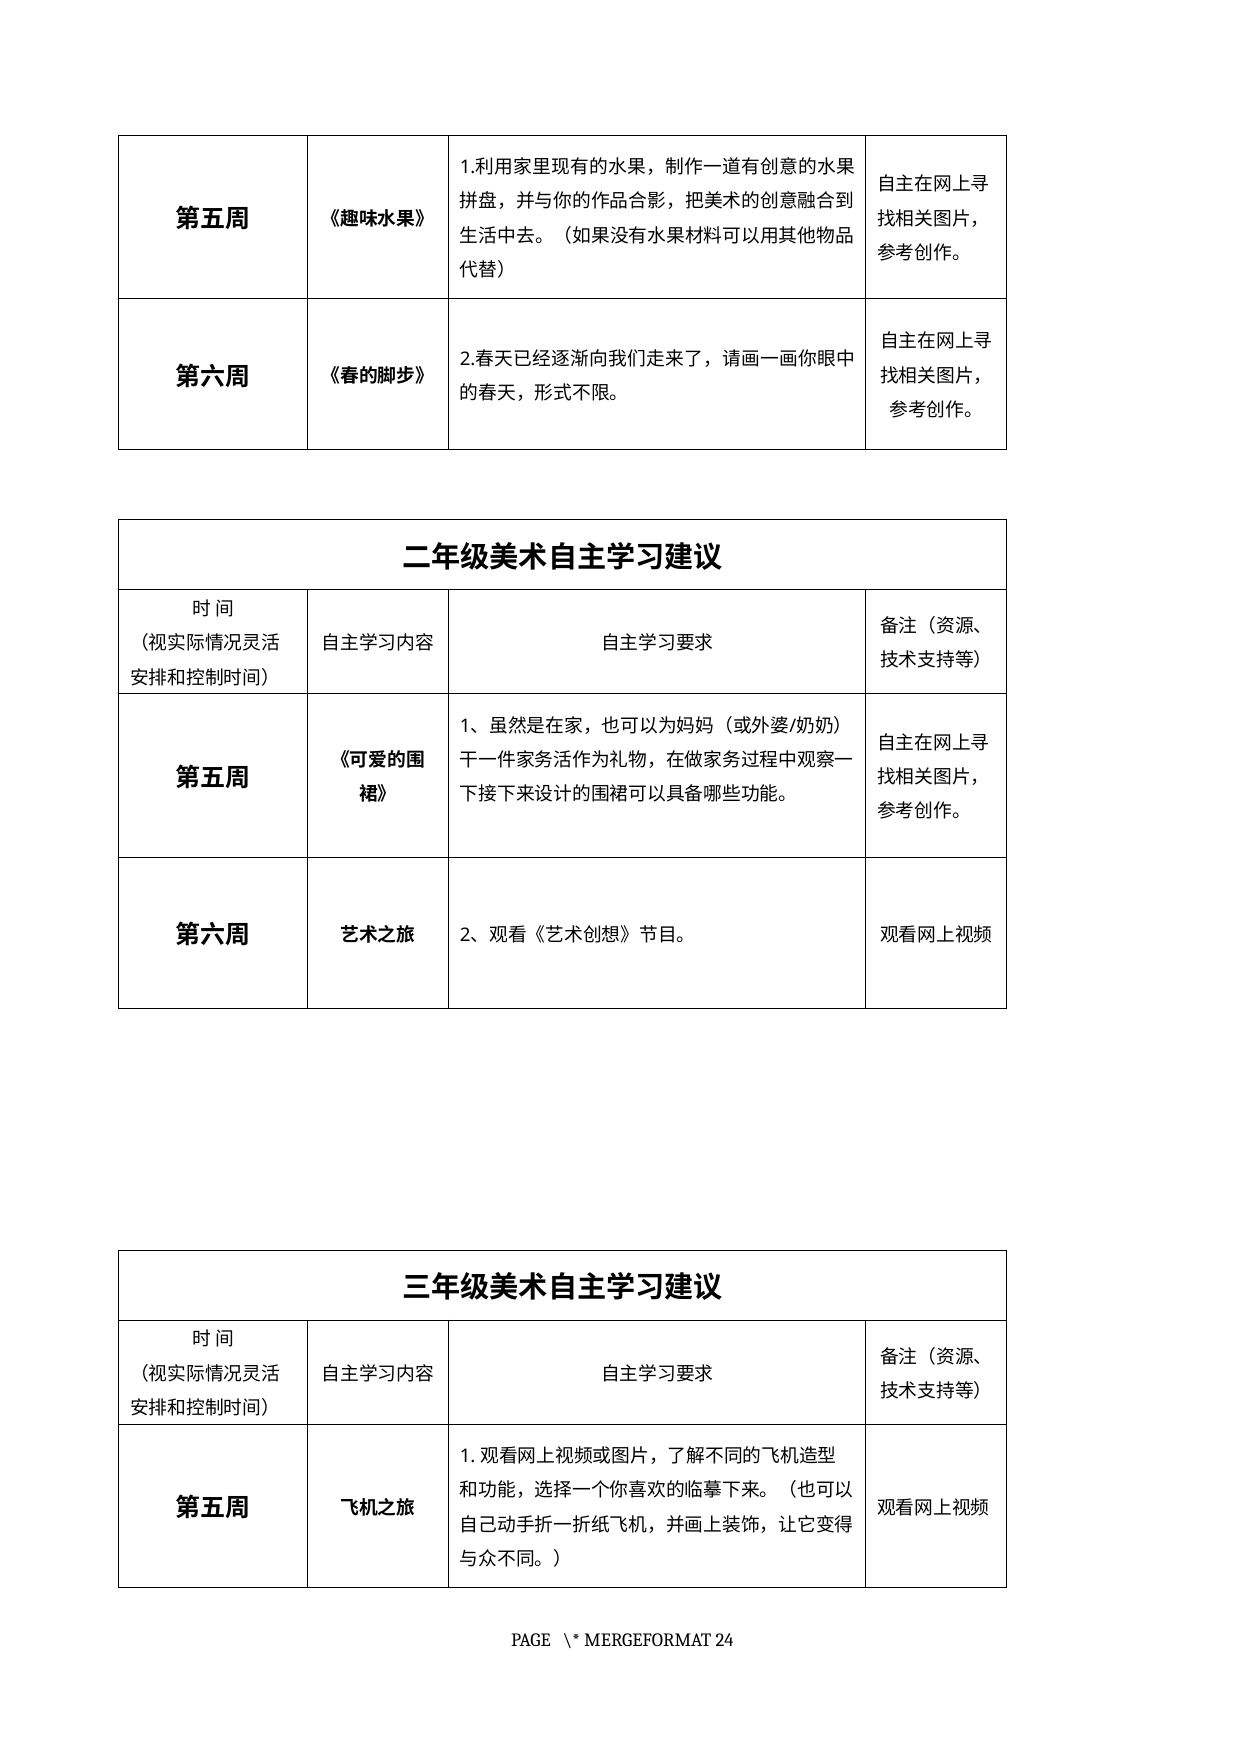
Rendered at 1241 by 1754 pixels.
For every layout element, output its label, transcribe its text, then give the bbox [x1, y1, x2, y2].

table_cell 观看网上视频 [866, 858, 1006, 1008]
table_cell 观看网上视频 [866, 1425, 1006, 1587]
table_cell 第五周 [119, 136, 307, 298]
table_cell 时 间 （视实际情况灵活安排和控制时间） [119, 1321, 307, 1424]
table_cell 自主在网上寻找相关图片，参考创作。 [866, 299, 1006, 449]
table_cell 2、观看《艺术创想》节目。 [449, 858, 865, 1008]
table_cell 自主学习要求 [449, 590, 865, 693]
table_cell 1. 观看网上视频或图片，了解不同的飞机造型和功能，选择一个你喜欢的临摹下来。（也可以自己动手折一折纸飞机，并画上装饰，让它变得与众不同。） [449, 1425, 865, 1587]
table_cell 飞机之旅 [308, 1425, 448, 1587]
table_cell 第五周 [119, 694, 307, 857]
table_cell 《趣味水果》 [308, 136, 448, 298]
table_cell 自主在网上寻找相关图片，参考创作。 [866, 694, 1006, 857]
table_cell 1.利用家里现有的水果，制作一道有创意的水果拼盘，并与你的作品合影，把美术的创意融合到生活中去。（如果没有水果材料可以用其他物品代替） [449, 136, 865, 298]
table_cell 自主学习要求 [449, 1321, 865, 1424]
table_cell 《可爱的围裙》 [308, 694, 448, 857]
table_cell 自主学习内容 [308, 1321, 448, 1424]
table_cell 1、虽然是在家，也可以为妈妈（或外婆/奶奶）干一件家务活作为礼物，在做家务过程中观察一下接下来设计的围裙可以具备哪些功能。 [449, 694, 865, 857]
table_cell 2.春天已经逐渐向我们走来了，请画一画你眼中的春天，形式不限。 [449, 299, 865, 449]
table_header 二年级美术自主学习建议 [119, 520, 1006, 589]
table_cell 备注（资源、技术支持等） [866, 590, 1006, 693]
table_cell 自主学习内容 [308, 590, 448, 693]
table_cell 第六周 [119, 858, 307, 1008]
table_header 三年级美术自主学习建议 [119, 1251, 1006, 1319]
table_cell 时 间 （视实际情况灵活安排和控制时间） [119, 590, 307, 693]
table_cell 第五周 [119, 1425, 307, 1587]
table_cell 第六周 [119, 299, 307, 449]
table_cell 艺术之旅 [308, 858, 448, 1008]
table_cell 备注（资源、技术支持等） [866, 1321, 1006, 1424]
table_cell 自主在网上寻找相关图片，参考创作。 [866, 136, 1006, 298]
table_cell 《春的脚步》 [308, 299, 448, 449]
